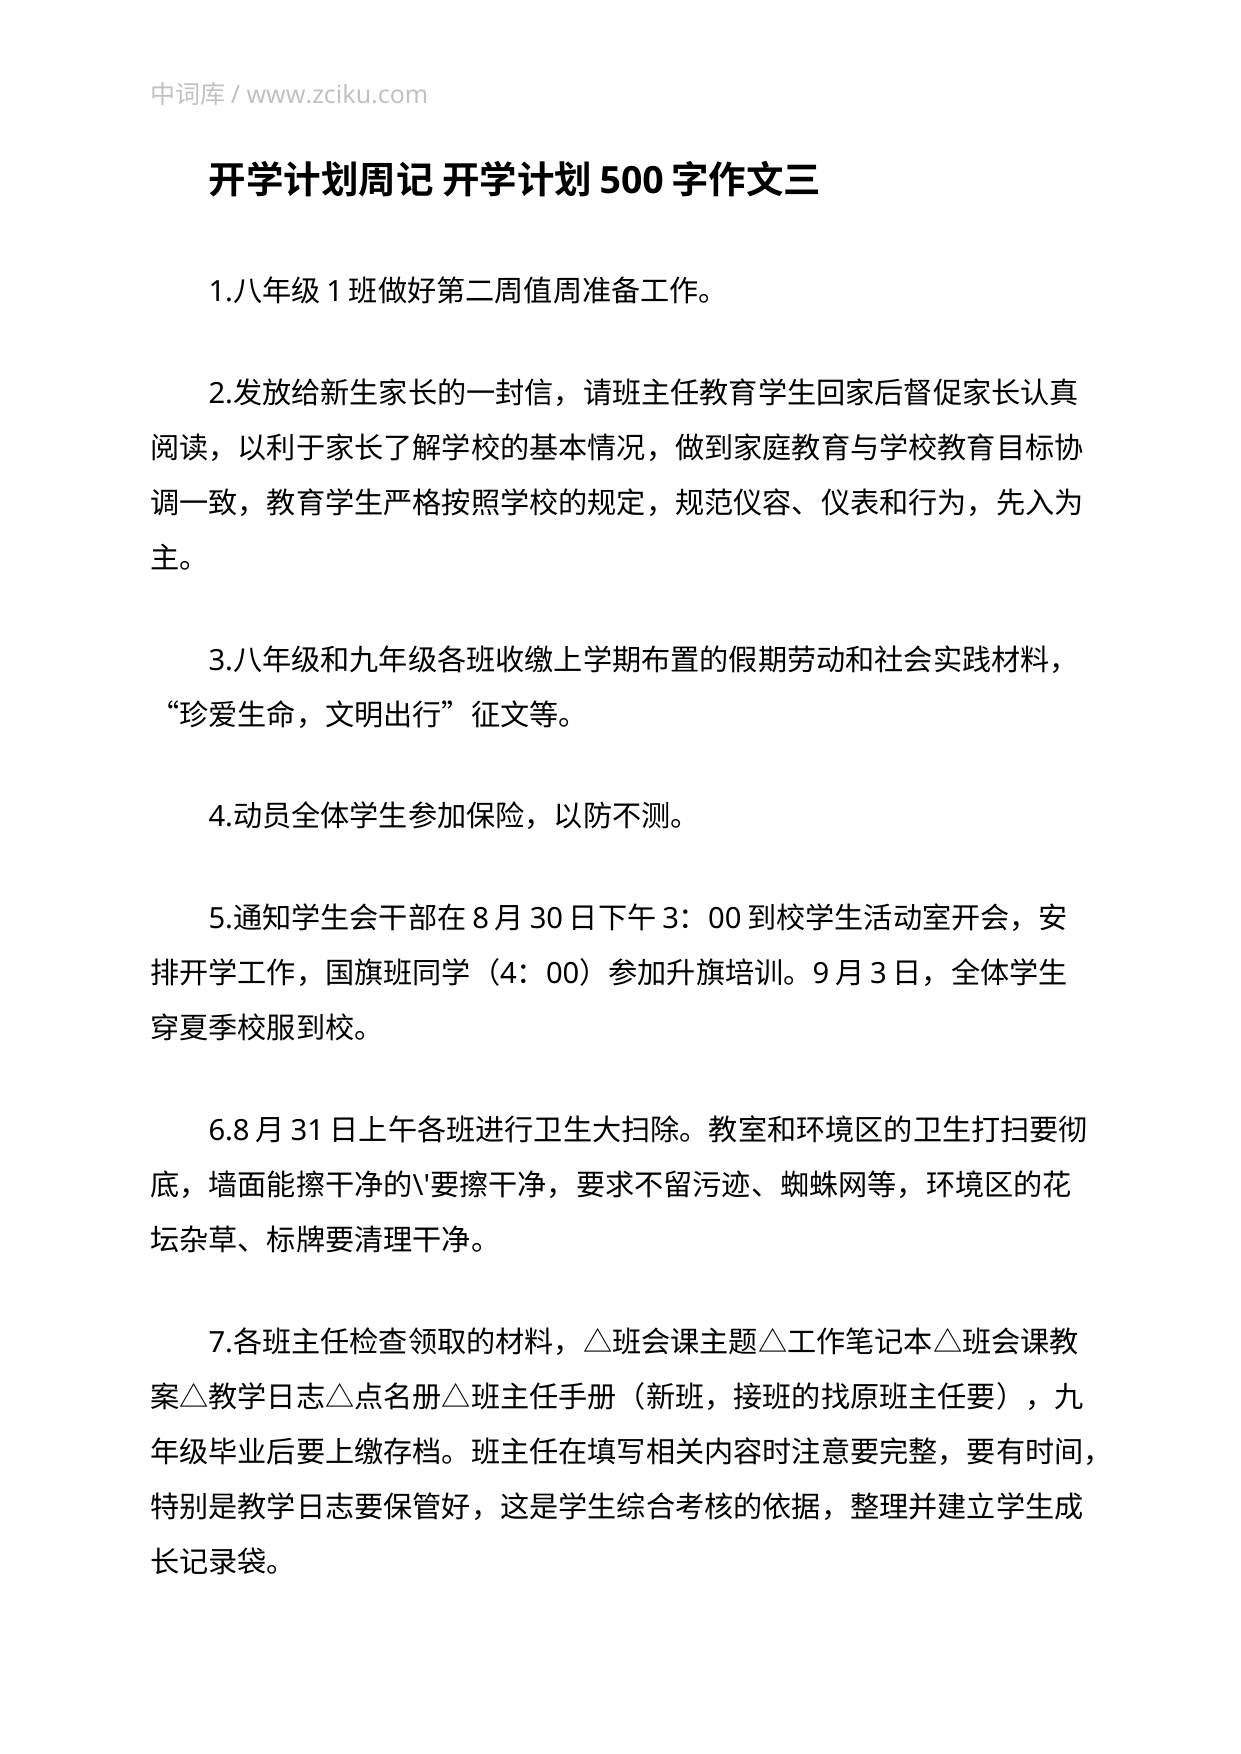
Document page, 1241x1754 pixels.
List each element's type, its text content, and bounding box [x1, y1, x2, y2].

text 4.动员全体学生参加保险，以防不测。 [150, 793, 1090, 835]
text 7.各班主任检查领取的材料，△班会课主题△工作笔记本△班会课教案△教学日志△点名册△班主任手册（新班，接班的找原班主任要），九年级毕业后要上缴存档。班主任在填写相关内容时注意要完整，要有时间，特别是教学日志要保管好，这是学生综合考核的依据，整理并建立学生成长记录袋。 [150, 1318, 1090, 1580]
text 6.8月31日上午各班进行卫生大扫除。教室和环境区的卫生打扫要彻底，墙面能擦干净的\'要擦干净，要求不留污迹、蜘蛛网等，环境区的花坛杂草、标牌要清理干净。 [150, 1107, 1090, 1259]
text 3.八年级和九年级各班收缴上学期布置的假期劳动和社会实践材料，“珍爱生命，文明出行”征文等。 [150, 636, 1090, 733]
text 1.八年级1班做好第二周值周准备工作。 [150, 268, 1090, 310]
text 开学计划周记 开学计划500字作文三 [150, 150, 1090, 204]
text 2.发放给新生家长的一封信，请班主任教育学生回家后督促家长认真阅读，以利于家长了解学校的基本情况，做到家庭教育与学校教育目标协调一致，教育学生严格按照学校的规定，规范仪容、仪表和行为，先入为主。 [150, 369, 1090, 577]
text 5.通知学生会干部在8月30日下午3：00到校学生活动室开会，安排开学工作，国旗班同学（4：00）参加升旗培训。9月3日，全体学生穿夏季校服到校。 [150, 895, 1090, 1047]
